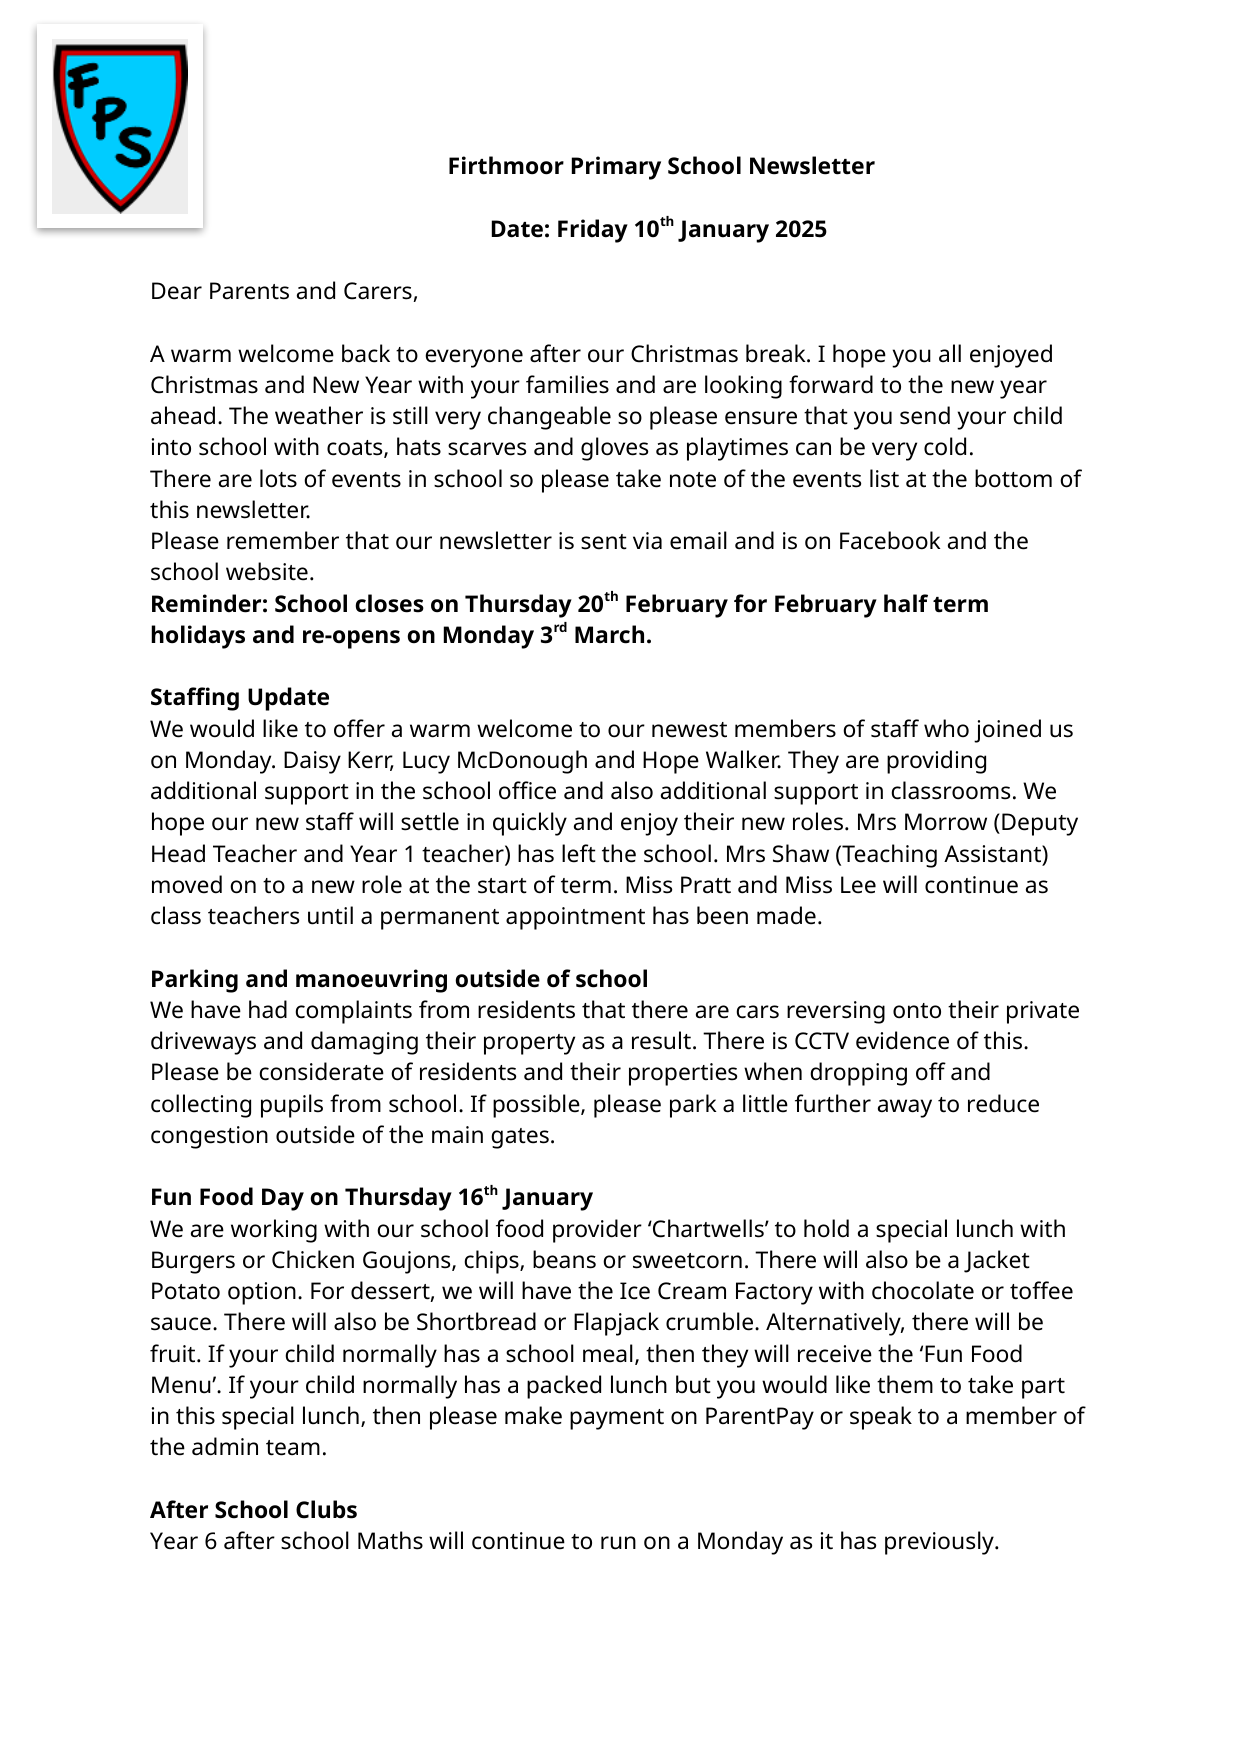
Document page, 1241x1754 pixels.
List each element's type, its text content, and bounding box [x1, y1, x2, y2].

text Staffing Update [150, 681, 1090, 712]
text Parking and manoeuvring outside of school [150, 962, 1090, 994]
text Fun Food Day on Thursday 16th January [150, 1181, 1090, 1212]
text There are lots of events in school so please take note of the events list at the bottom of this newsletter. [150, 462, 1090, 525]
text We would like to offer a warm welcome to our newest members of staff who joined us on Monday. Daisy Kerr, Lucy McDonough and Hope Walker. They are providing additional support in the school office and also additional support in classrooms. We hope our new staff will settle in quickly and enjoy their new roles. Mrs Morrow (Deputy Head Teacher and Year 1 teacher) has left the school. Mrs Shaw (Teaching Assistant) moved on to a new role at the start of term. Miss Pratt and Miss Lee will continue as class teachers until a permanent appointment has been made. [150, 712, 1090, 931]
text Firthmoor Primary School Newsletter [209, 150, 1090, 181]
text Dear Parents and Carers, [150, 275, 1090, 306]
text We have had complaints from residents that there are cars reversing onto their private driveways and damaging their property as a result. There is CCTV evidence of this. Please be considerate of residents and their properties when dropping off and collecting pupils from school. If possible, please park a little further away to reduce congestion outside of the main gates. [150, 994, 1090, 1150]
text We are working with our school food provider ‘Chartwells’ to hold a special lunch with Burgers or Chicken Goujons, chips, beans or sweetcorn. There will also be a Jacket Potato option. For dessert, we will have the Ice Cream Factory with chocolate or toffee sauce. There will also be Shortbread or Flapjack crumble. Alternatively, there will be fruit. If your child normally has a school meal, then they will receive the ‘Fun Food Menu’. If your child normally has a packed lunch but you would like them to take part in this special lunch, then please make payment on ParentPay or speak to a member of the admin team. [150, 1212, 1090, 1462]
text After School Clubs [150, 1494, 1090, 1525]
text Year 6 after school Maths will continue to run on a Monday as it has previously. [150, 1525, 1090, 1556]
text Please remember that our newsletter is sent via email and is on Facebook and the school website. [150, 525, 1090, 587]
text Date: Friday 10th January 2025 [150, 212, 1090, 244]
text Reminder: School closes on Thursday 20th February for February half term holidays and re-opens on Monday 3rd March. [150, 587, 1090, 650]
text A warm welcome back to everyone after our Christmas break. I hope you all enjoyed Christmas and New Year with your families and are looking forward to the new year ahead. The weather is still very changeable so please ensure that you send your child into school with coats, hats scarves and gloves as playtimes can be very cold. [150, 337, 1090, 462]
picture [52, 39, 188, 214]
